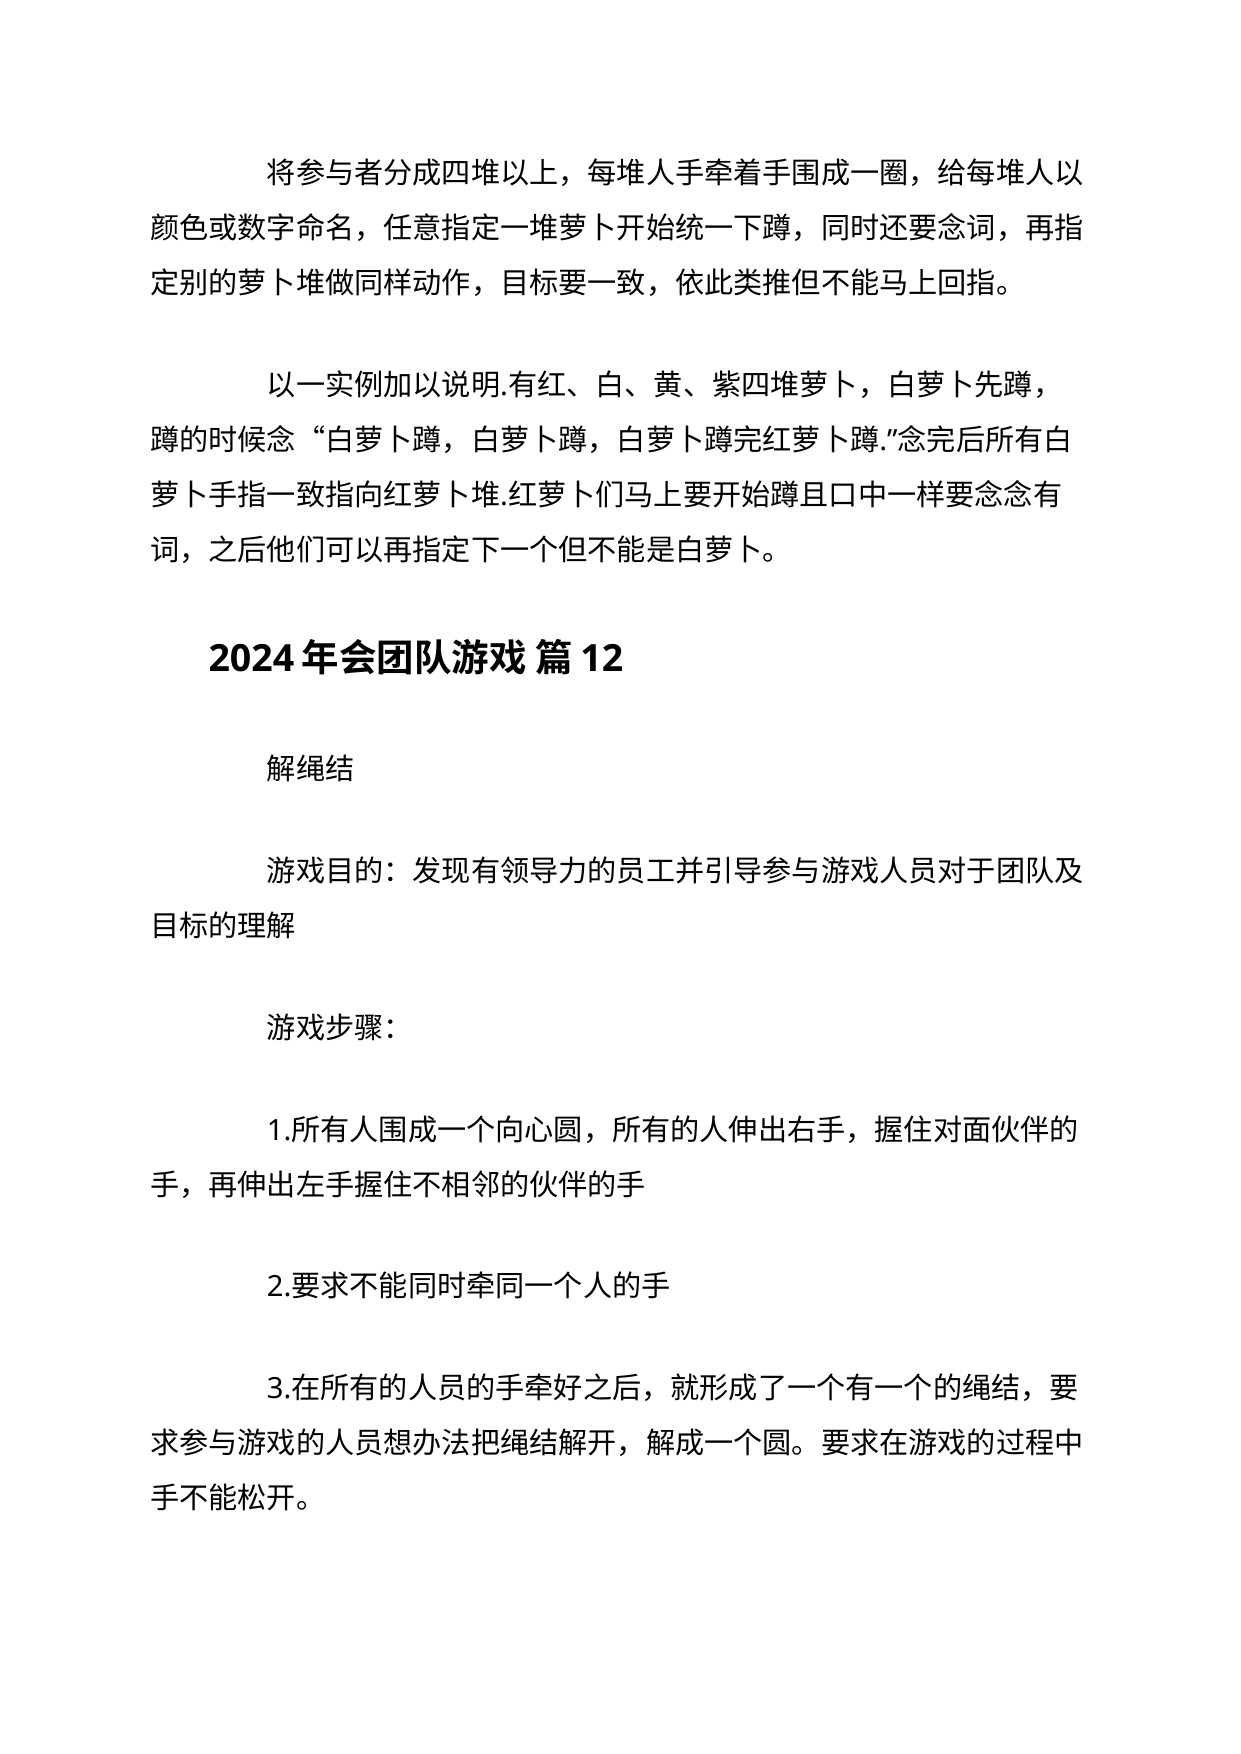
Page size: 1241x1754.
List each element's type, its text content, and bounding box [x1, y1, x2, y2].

text 1.所有人围成一个向心圆，所有的人伸出右手，握住对面伙伴的手，再伸出左手握住不相邻的伙伴的手 [150, 1106, 1090, 1203]
text 将参与者分成四堆以上，每堆人手牵着手围成一圈，给每堆人以颜色或数字命名，任意指定一堆萝卜开始统一下蹲，同时还要念词，再指定别的萝卜堆做同样动作，目标要一致，依此类推但不能马上回指。 [150, 150, 1090, 302]
text 游戏步骤： [150, 1004, 1090, 1047]
text 解绳结 [150, 746, 1090, 788]
text 3.在所有的人员的手牵好之后，就形成了一个有一个的绳结，要求参与游戏的人员想办法把绳结解开，解成一个圆。要求在游戏的过程中手不能松开。 [150, 1365, 1090, 1517]
text 2024年会团队游戏 篇12 [150, 628, 1090, 683]
text 以一实例加以说明.有红、白、黄、紫四堆萝卜，白萝卜先蹲，蹲的时候念“白萝卜蹲，白萝卜蹲，白萝卜蹲完红萝卜蹲.”念完后所有白萝卜手指一致指向红萝卜堆.红萝卜们马上要开始蹲且口中一样要念念有词，之后他们可以再指定下一个但不能是白萝卜。 [150, 362, 1090, 569]
text 游戏目的：发现有领导力的员工并引导参与游戏人员对于团队及目标的理解 [150, 848, 1090, 945]
text 2.要求不能同时牵同一个人的手 [150, 1263, 1090, 1305]
